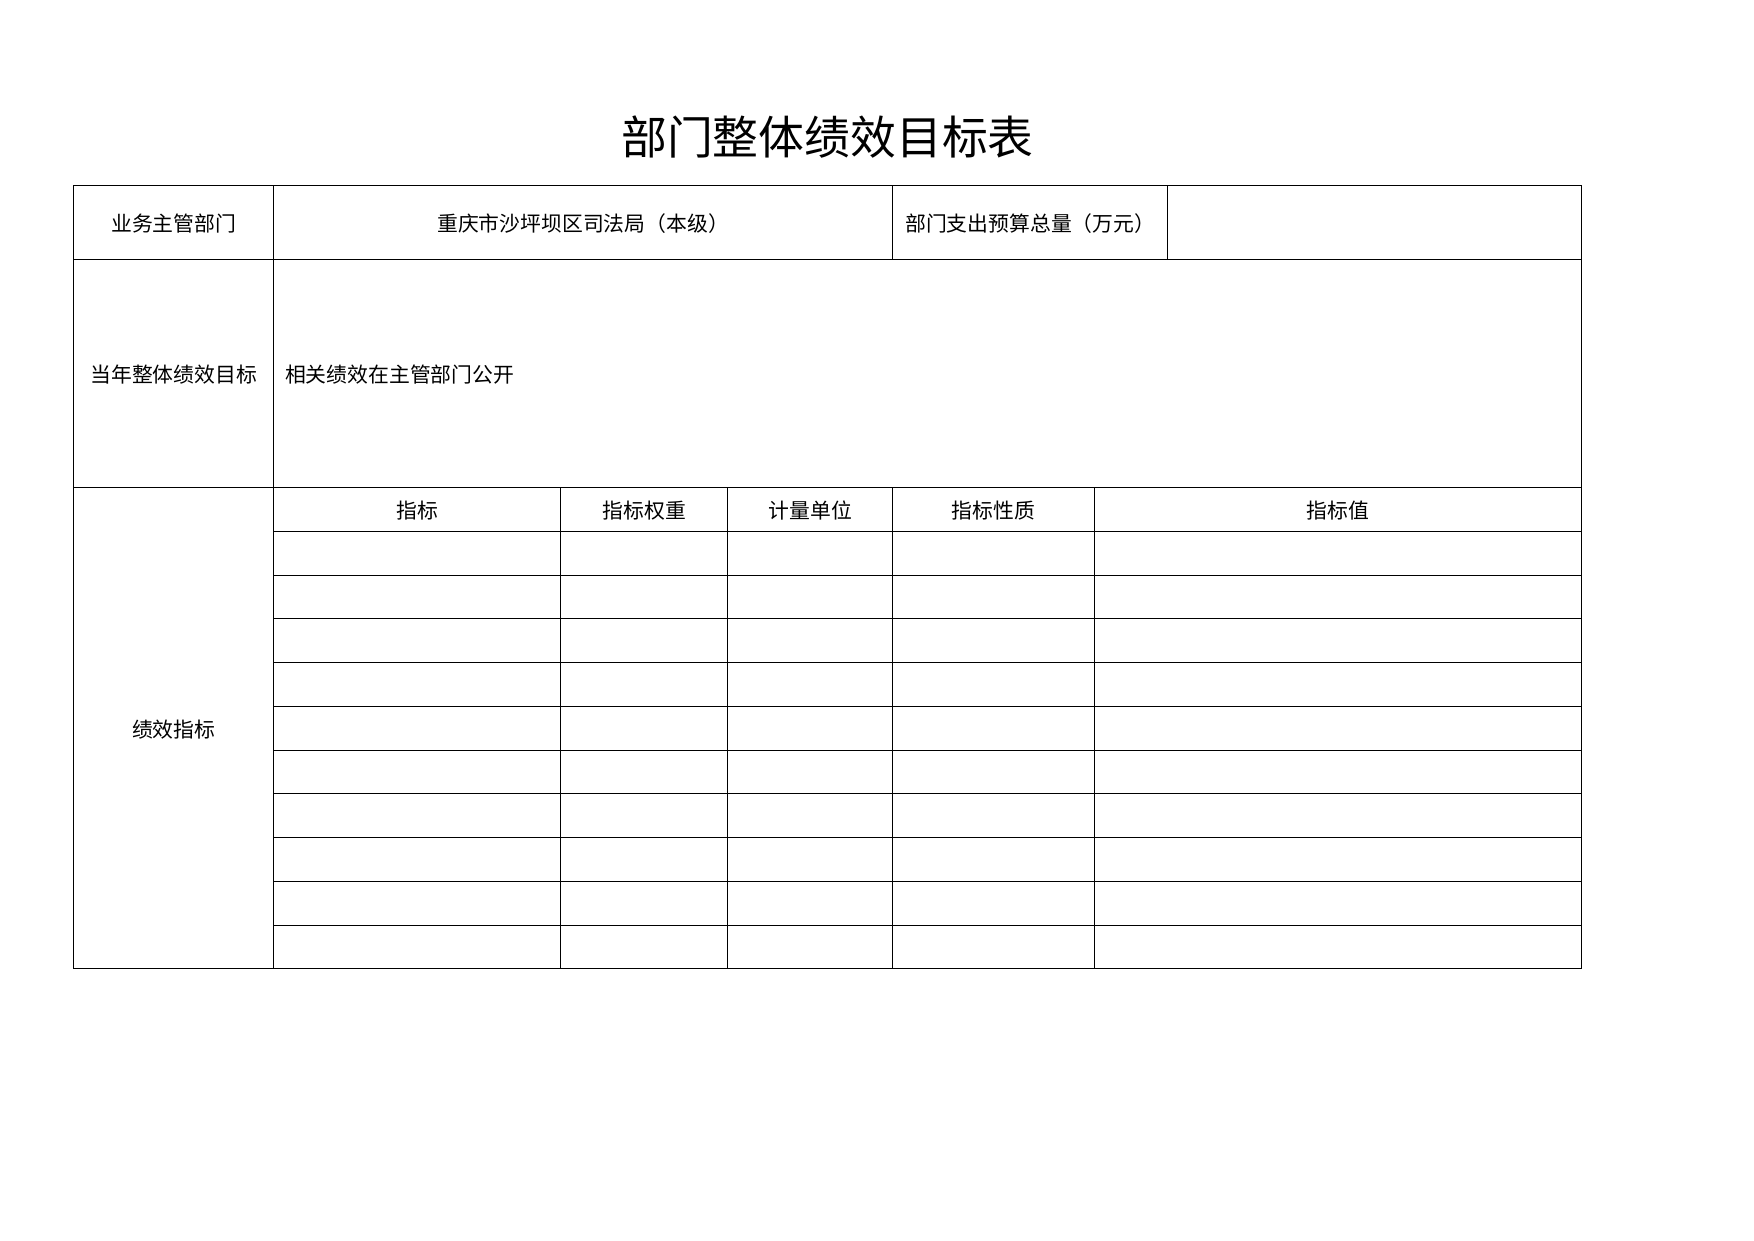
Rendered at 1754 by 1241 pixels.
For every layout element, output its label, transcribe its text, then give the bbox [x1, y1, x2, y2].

table_cell 指标 [274, 488, 560, 531]
table_cell [561, 576, 727, 618]
table_cell [728, 926, 892, 968]
table_cell [1095, 532, 1581, 574]
table_cell [274, 751, 560, 793]
table_cell [728, 663, 892, 706]
table_cell [274, 663, 560, 706]
table_cell [274, 794, 560, 837]
table_cell [893, 532, 1094, 574]
table_cell [728, 707, 892, 749]
table_cell [561, 707, 727, 749]
table_cell [561, 882, 727, 924]
table_cell [1095, 576, 1581, 618]
table_cell [893, 576, 1094, 618]
table_cell [561, 926, 727, 968]
table_cell [893, 882, 1094, 924]
table_cell [561, 663, 727, 706]
table_cell [1095, 751, 1581, 793]
table_cell [728, 532, 892, 574]
table_cell 相关绩效在主管部门公开 [274, 260, 1581, 487]
table_cell [561, 751, 727, 793]
table_cell [274, 619, 560, 662]
table_cell [893, 619, 1094, 662]
table_cell [274, 882, 560, 924]
table_cell [728, 882, 892, 924]
table_cell [728, 751, 892, 793]
table_cell [1168, 186, 1581, 259]
table_cell [274, 926, 560, 968]
table_cell [893, 707, 1094, 749]
table_cell 指标值 [1095, 488, 1581, 531]
table_cell 绩效指标 [74, 488, 273, 968]
table_cell [893, 794, 1094, 837]
table_cell [1095, 926, 1581, 968]
table_cell [1095, 707, 1581, 749]
table_cell [1095, 838, 1581, 881]
table_cell [561, 532, 727, 574]
table_cell [728, 794, 892, 837]
table_cell 指标性质 [893, 488, 1094, 531]
table_cell 指标权重 [561, 488, 727, 531]
table_cell [728, 838, 892, 881]
table_cell [561, 838, 727, 881]
table_cell 业务主管部门 [74, 186, 273, 259]
table_cell [893, 926, 1094, 968]
table_cell 部门支出预算总量（万元） [893, 186, 1167, 259]
table_cell 当年整体绩效目标 [74, 260, 273, 487]
table_cell [728, 619, 892, 662]
table_cell [893, 751, 1094, 793]
table_cell [561, 794, 727, 837]
table_cell [561, 619, 727, 662]
table_cell [274, 838, 560, 881]
table_cell 重庆市沙坪坝区司法局（本级） [274, 186, 892, 259]
table_cell [1095, 619, 1581, 662]
table_cell [728, 576, 892, 618]
table_cell [274, 532, 560, 574]
table_cell [274, 707, 560, 749]
table_cell [274, 576, 560, 618]
table_cell [893, 838, 1094, 881]
table_cell [1095, 663, 1581, 706]
table_cell [1095, 882, 1581, 924]
table_cell [1095, 794, 1581, 837]
table_cell 计量单位 [728, 488, 892, 531]
table_cell [893, 663, 1094, 706]
table_header 部门整体绩效目标表 [74, 84, 1581, 185]
